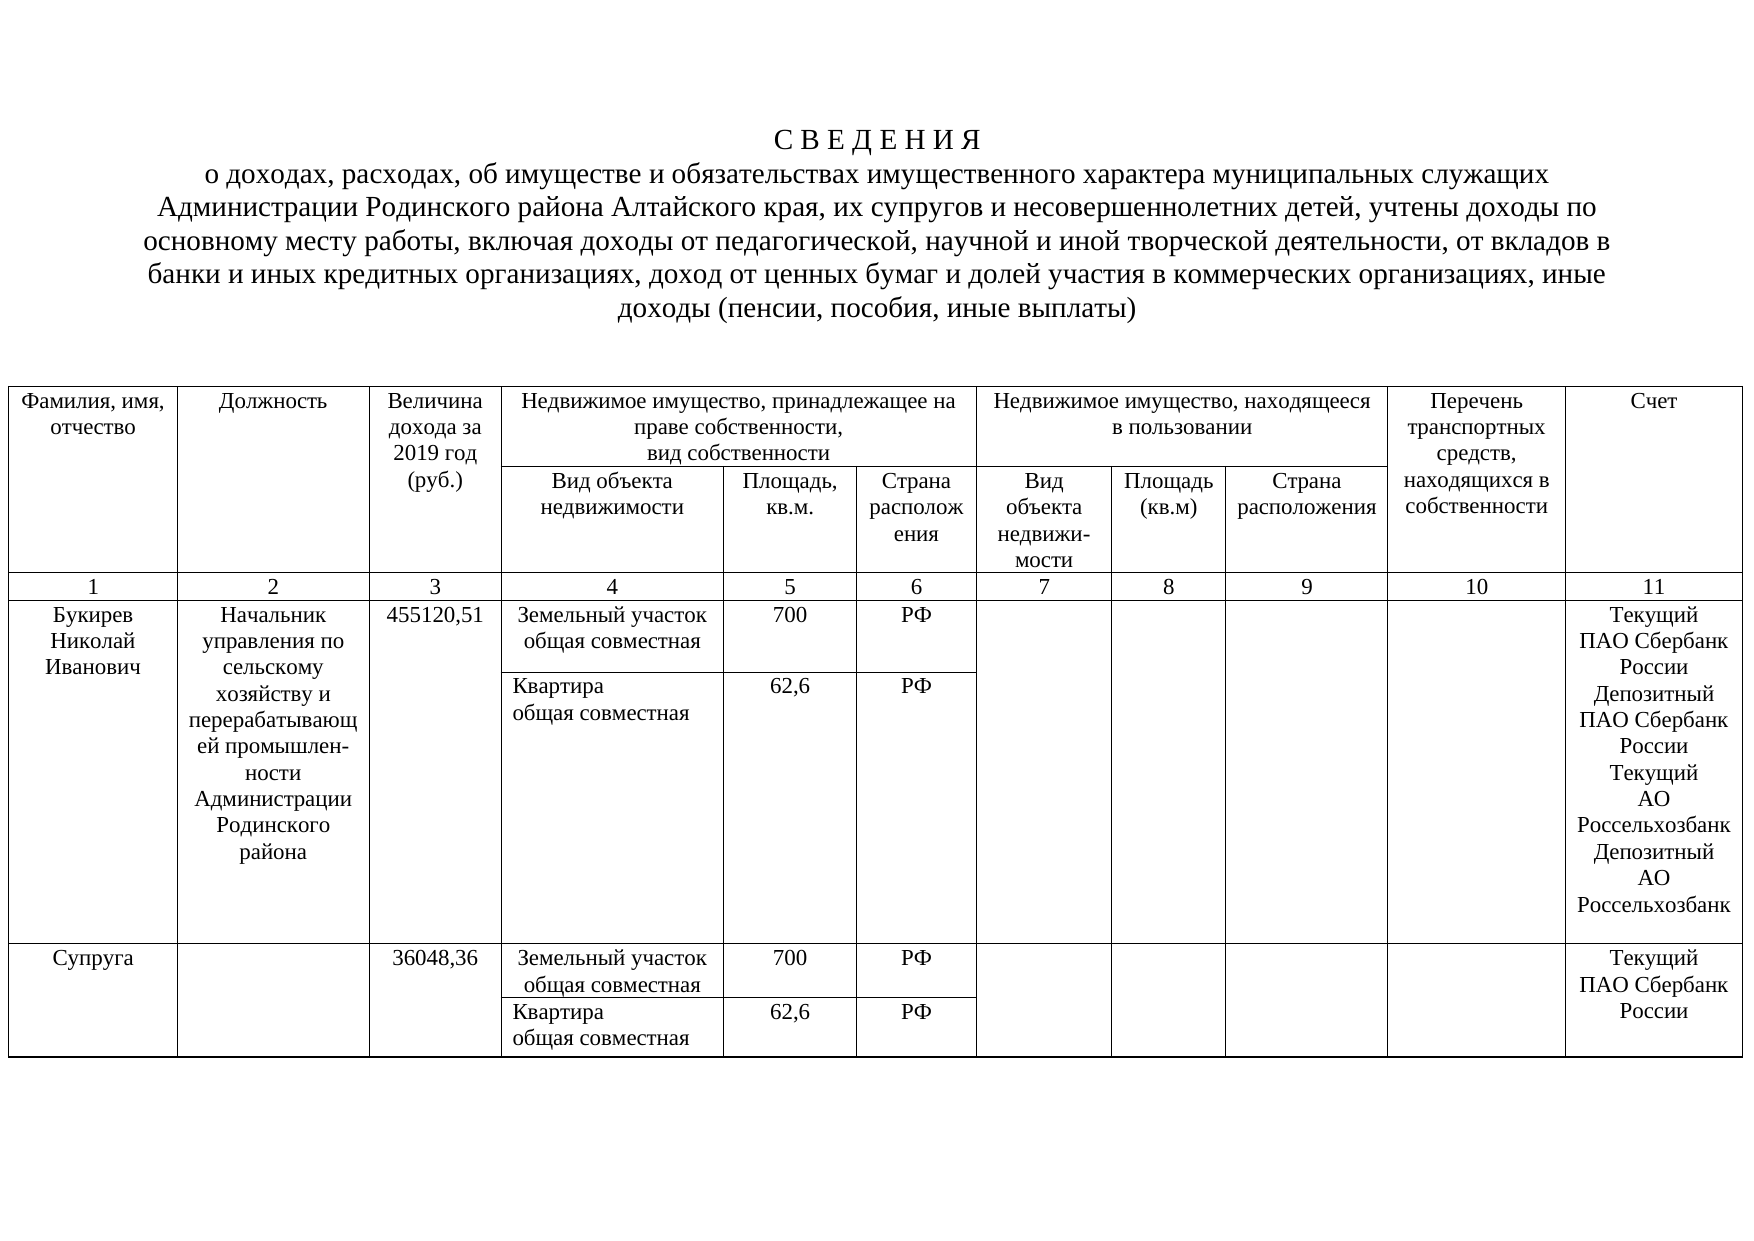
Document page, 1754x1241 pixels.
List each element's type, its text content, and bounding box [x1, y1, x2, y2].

table_cell 2 [178, 573, 369, 600]
table_cell РФ [857, 601, 976, 672]
table_cell 10 [1388, 573, 1565, 600]
table_cell Вид объекта недвижи- мости [977, 467, 1111, 572]
table_cell Земельный участок общая совместная [502, 944, 723, 997]
text о доходах, расходах, об имуществе и обязательствах имущественного характера муниципальных служащих Администрации Родинского района Алтайского края, их супругов и несовершеннолетних детей, учтены доходы по основному месту работы, включая доходы от педагогической, научной и иной творческой деятельности, от вкладов в банки и иных кредитных организациях, доход от ценных бумаг и долей участия в коммерческих организациях, иные доходы (пенсии, пособия, иные выплаты) [118, 156, 1636, 323]
table_header Должность [178, 387, 369, 572]
table_cell 8 [1112, 573, 1225, 600]
table_cell Начальник управления по сельскому хозяйству и перерабатывающей промышлен-ности Администрации Родинского района [178, 601, 369, 943]
table_cell [1112, 944, 1225, 1056]
table_cell Земельный участок общая совместная [502, 601, 723, 672]
table_cell Страна расположения [1226, 467, 1387, 572]
table_cell Вид объекта недвижимости [502, 467, 723, 572]
table_cell [1388, 944, 1565, 1056]
table_header Недвижимое имущество, находящееся в пользовании [977, 387, 1387, 466]
table_cell 7 [977, 573, 1111, 600]
table_cell 3 [370, 573, 501, 600]
table_cell Площадь (кв.м) [1112, 467, 1225, 572]
table_cell Квартира общая совместная [502, 998, 723, 1056]
text С В Е Д Е Н И Я [118, 122, 1636, 156]
table_cell [977, 601, 1111, 943]
table_cell [1226, 944, 1387, 1056]
table_cell 4 [502, 573, 723, 600]
table_header Перечень транспортных средств, находящихся в собственности [1388, 387, 1565, 572]
table_cell РФ [857, 944, 976, 997]
table_cell 455120,51 [370, 601, 501, 943]
table_header Счет [1566, 387, 1742, 572]
table_cell Площадь, кв.м. [724, 467, 856, 572]
table_cell 700 [724, 601, 856, 672]
table_cell [178, 944, 369, 1056]
table_header Недвижимое имущество, принадлежащее на праве собственности, вид собственности [502, 387, 976, 466]
table_cell Страна расположения [857, 467, 976, 572]
table_cell [1388, 601, 1565, 943]
table_cell 700 [724, 944, 856, 997]
table_cell РФ [857, 998, 976, 1056]
table_cell Текущий ПАО Сбербанк России [1566, 944, 1742, 1056]
table_cell Текущий ПАО Сбербанк России Депозитный ПАО Сбербанк России Текущий АО Россельхозбанк Депозитный АО Россельхозбанк [1566, 601, 1742, 943]
table_cell Супруга [9, 944, 177, 1056]
table_header Величина дохода за 2019 год (руб.) [370, 387, 501, 572]
table_cell 62,6 [724, 673, 856, 943]
table_cell 6 [857, 573, 976, 600]
table_header Фамилия, имя, отчество [9, 387, 177, 572]
table_cell [977, 944, 1111, 1056]
table_cell 36048,36 [370, 944, 501, 1056]
table_cell 9 [1226, 573, 1387, 600]
table_cell 5 [724, 573, 856, 600]
table_cell 62,6 [724, 998, 856, 1056]
table_cell [1112, 601, 1225, 943]
table_cell РФ [857, 673, 976, 943]
table_cell 1 [9, 573, 177, 600]
table_cell Квартира общая совместная [502, 673, 723, 943]
table_cell [1226, 601, 1387, 943]
table_cell 11 [1566, 573, 1742, 600]
table_cell Букирев Николай Иванович [9, 601, 177, 943]
